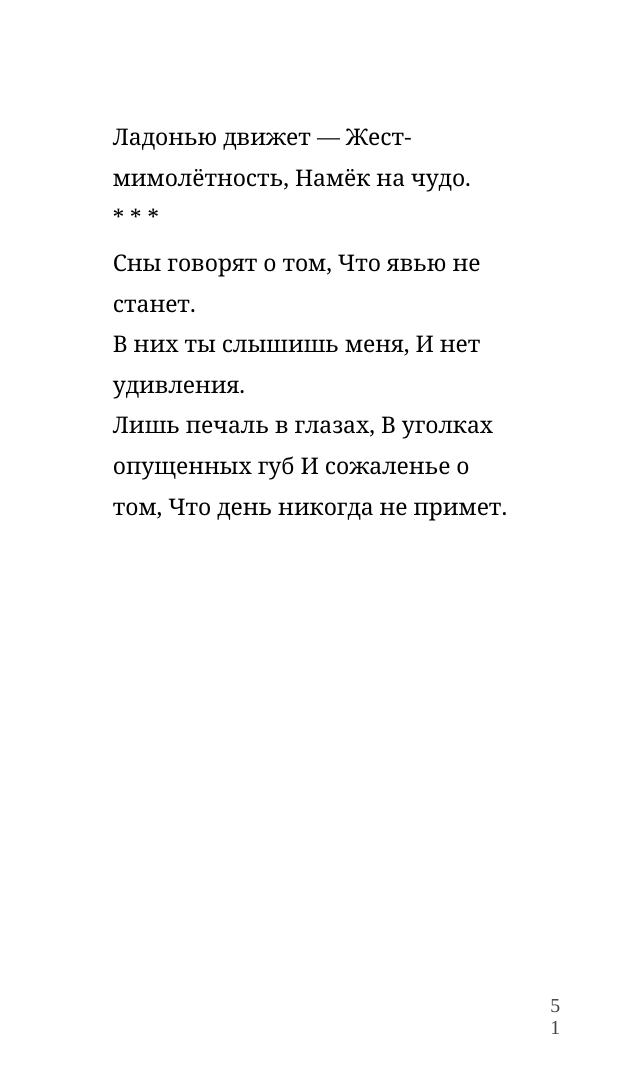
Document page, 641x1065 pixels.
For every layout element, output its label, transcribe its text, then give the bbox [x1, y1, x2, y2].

text Ладонью движет — Жест-мимолётность, Намёк на чудо. [113, 121, 520, 193]
text В них ты слышишь меня, И нет удивления. [113, 328, 520, 400]
text Сны говорят о том, Что явью не станет. [113, 247, 520, 319]
text * * * [94, 202, 520, 233]
text Лишь печаль в глазах, В уголках опущенных губ И сожаленье о том, Что день никогда не примет. [113, 409, 520, 522]
